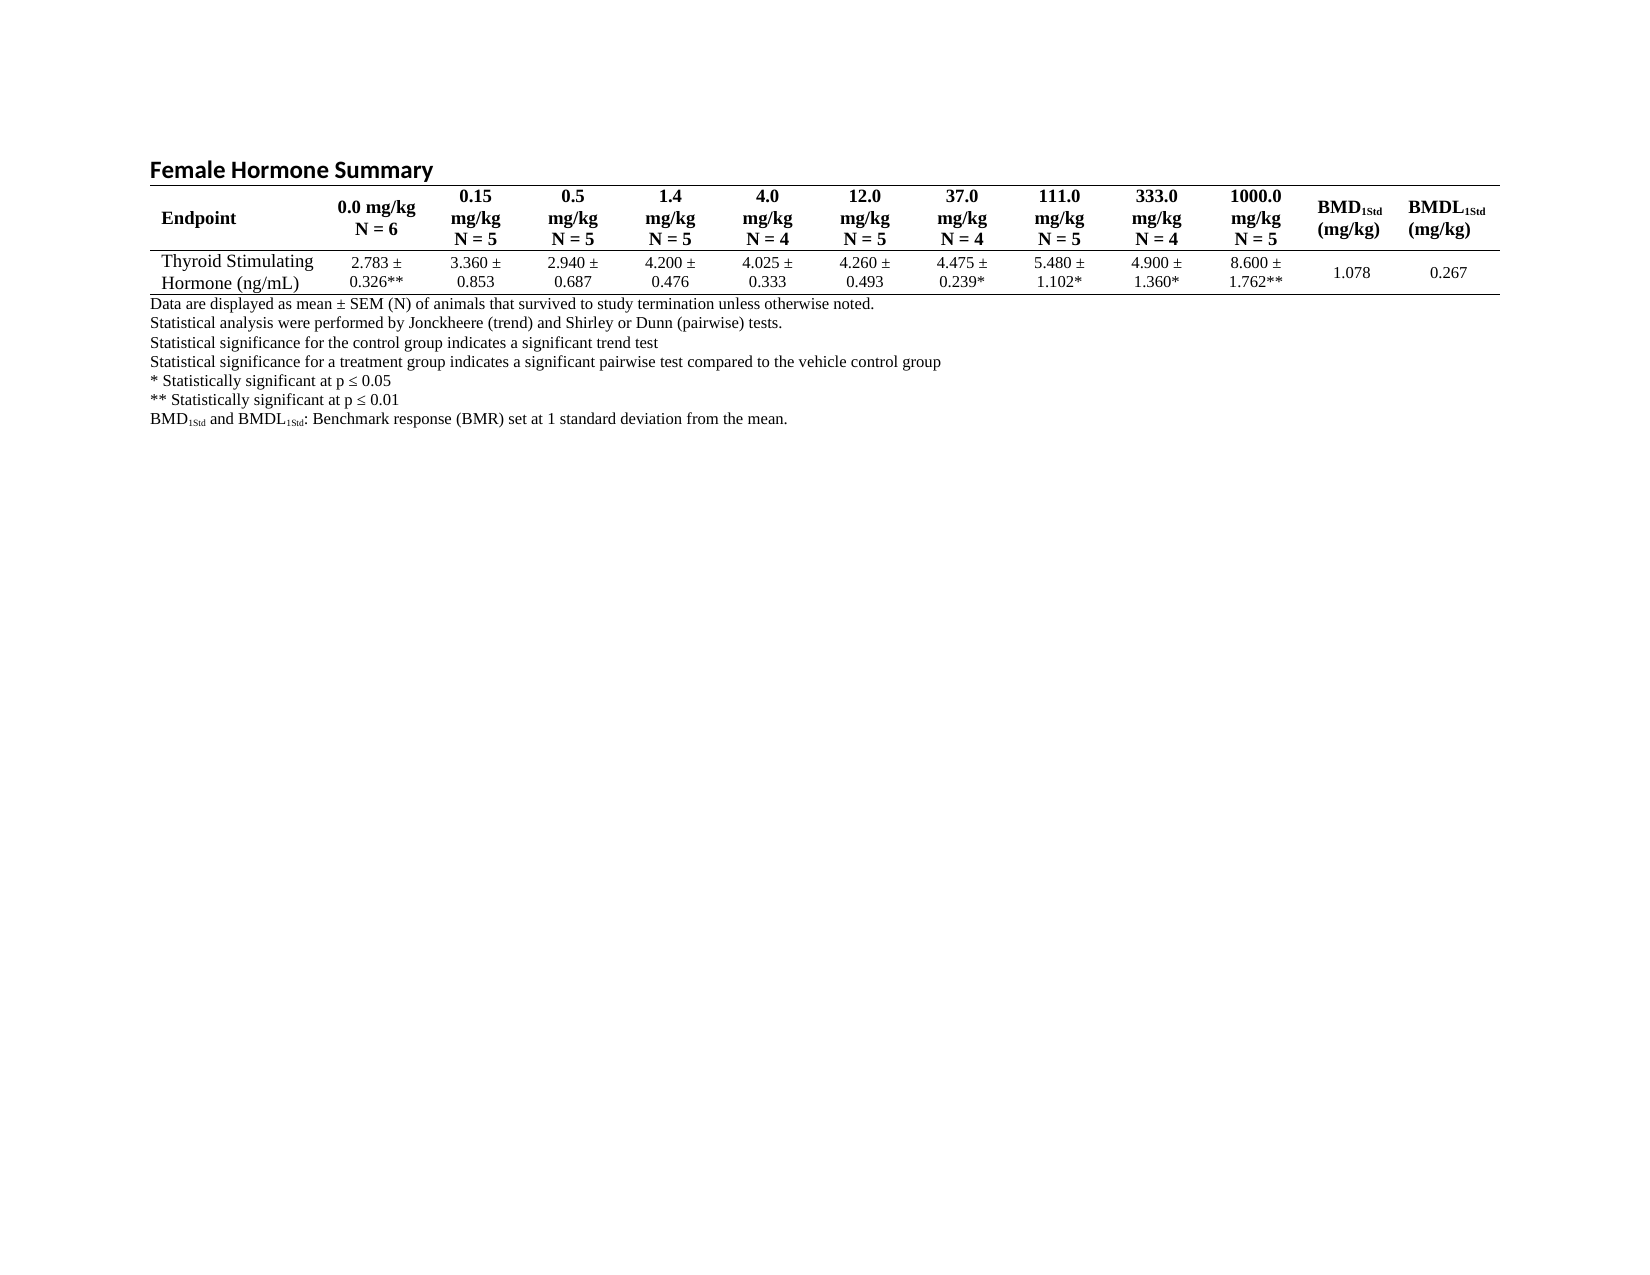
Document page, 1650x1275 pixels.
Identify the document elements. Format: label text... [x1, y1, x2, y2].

table_header 37.0 mg/kg N = 4 [913, 186, 1011, 250]
table_cell 4.200 ± 0.476 [621, 251, 719, 293]
table_cell 2.940 ± 0.687 [524, 251, 621, 293]
table_header BMD1Std (mg/kg) [1306, 186, 1397, 250]
table_header 12.0 mg/kg N = 5 [816, 186, 913, 250]
table_header 0.0 mg/kg N = 6 [326, 186, 427, 250]
text Statistical significance for a treatment group indicates a significant pairwise test compared to the vehicle control group [150, 352, 1500, 371]
table_header BMDL1Std (mg/kg) [1397, 186, 1500, 250]
table_header 333.0 mg/kg N = 4 [1108, 186, 1205, 250]
subtitle Female Hormone Summary [150, 154, 1500, 185]
table_header 111.0 mg/kg N = 5 [1011, 186, 1108, 250]
table_cell 1.078 [1306, 251, 1397, 293]
table_cell 4.900 ± 1.360* [1108, 251, 1205, 293]
table_cell 4.025 ± 0.333 [719, 251, 816, 293]
text Data are displayed as mean ± SEM (N) of animals that survived to study termination unless otherwise noted. [150, 295, 1500, 313]
table_cell 3.360 ± 0.853 [427, 251, 524, 293]
table_header 0.15 mg/kg N = 5 [427, 186, 524, 250]
table_header Endpoint [150, 186, 326, 250]
table_cell 5.480 ± 1.102* [1011, 251, 1108, 293]
table_cell 4.475 ± 0.239* [913, 251, 1011, 293]
table_cell 0.267 [1397, 251, 1500, 293]
text BMD1Std and BMDL1Std: Benchmark response (BMR) set at 1 standard deviation from the mean. [150, 409, 1500, 428]
table_cell 8.600 ± 1.762** [1205, 251, 1306, 293]
table_cell 2.783 ± 0.326** [326, 251, 427, 293]
text ** Statistically significant at p ≤ 0.01 [150, 390, 1500, 409]
table_cell 4.260 ± 0.493 [816, 251, 913, 293]
table_header 1000.0 mg/kg N = 5 [1205, 186, 1306, 250]
table_header 4.0 mg/kg N = 4 [719, 186, 816, 250]
table_header 0.5 mg/kg N = 5 [524, 186, 621, 250]
text Statistical analysis were performed by Jonckheere (trend) and Shirley or Dunn (pairwise) tests. [150, 313, 1500, 332]
table_header 1.4 mg/kg N = 5 [621, 186, 719, 250]
text * Statistically significant at p ≤ 0.05 [150, 371, 1500, 390]
table_cell Thyroid Stimulating Hormone (ng/mL) [150, 251, 326, 293]
text Statistical significance for the control group indicates a significant trend test [150, 332, 1500, 352]
